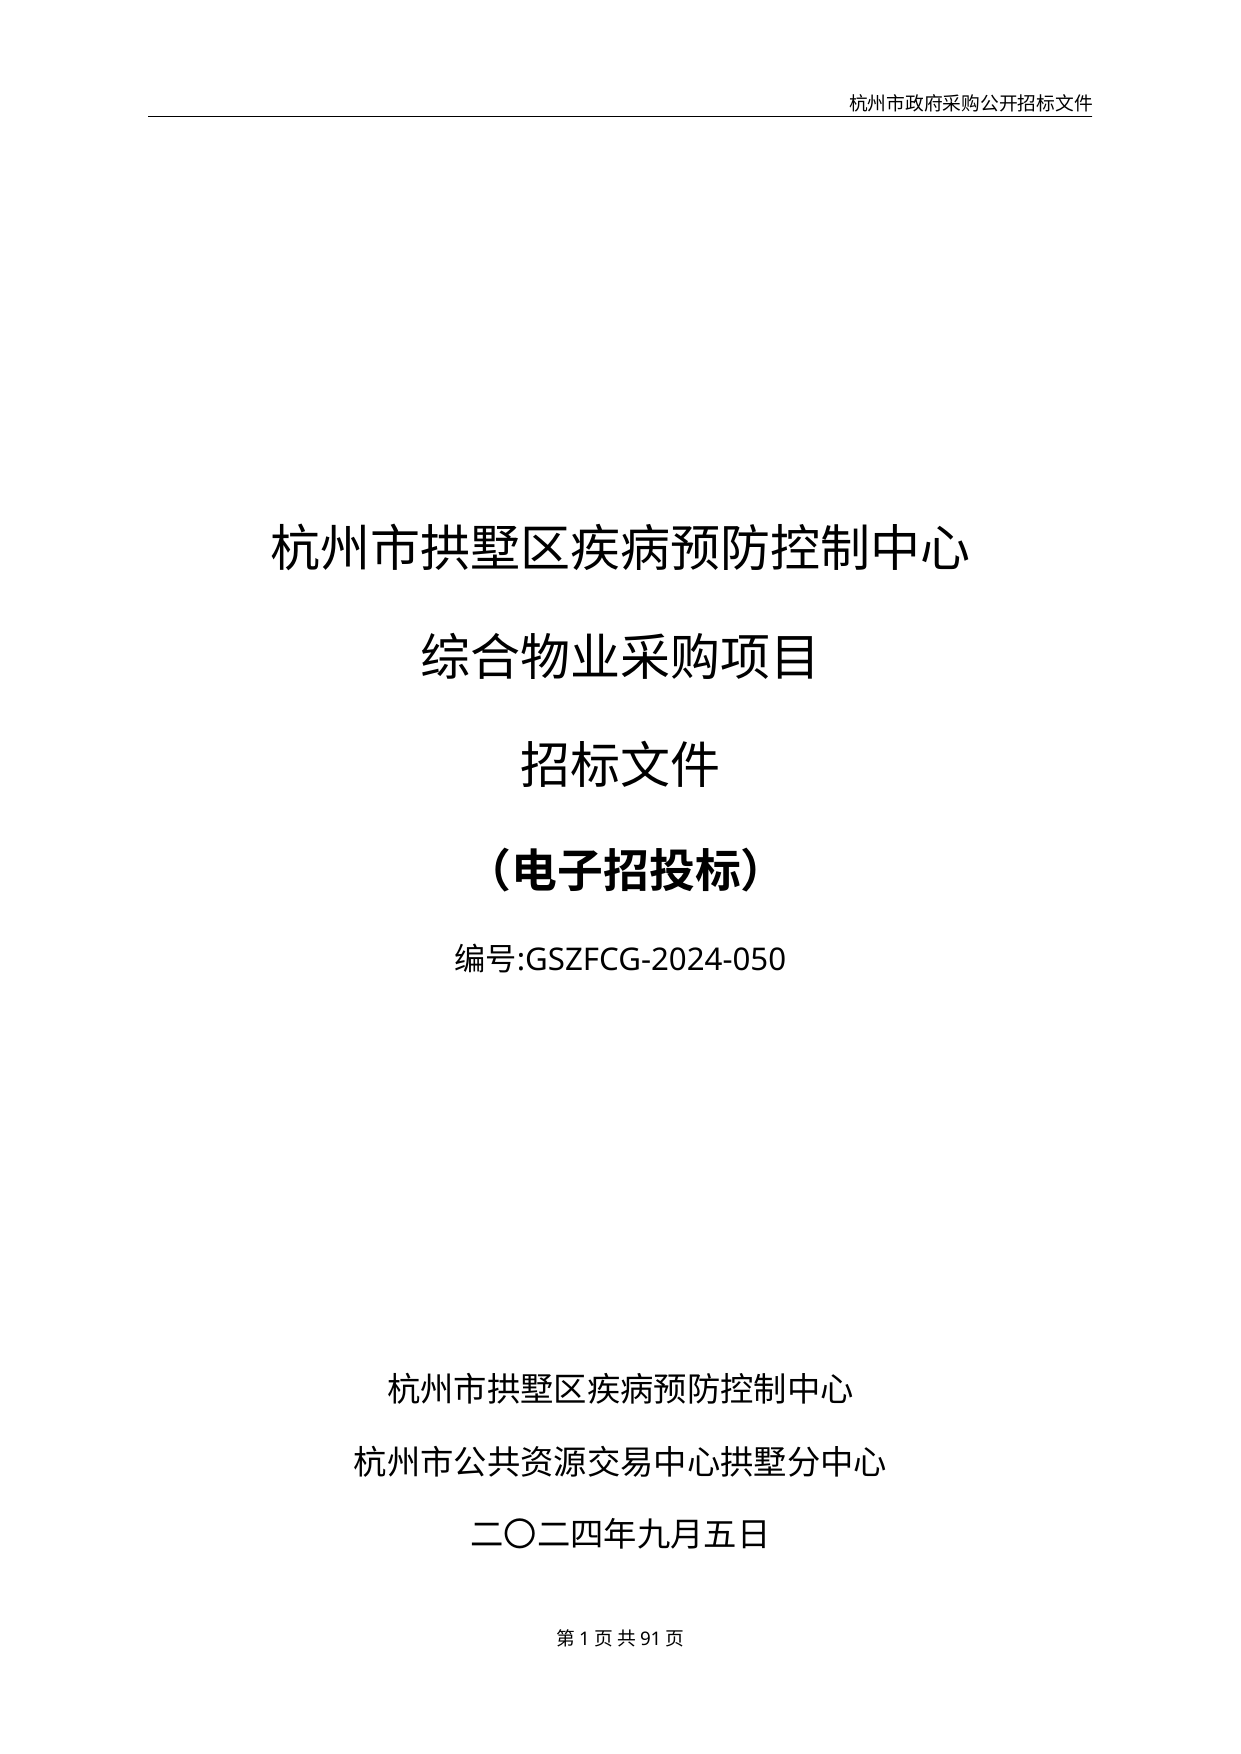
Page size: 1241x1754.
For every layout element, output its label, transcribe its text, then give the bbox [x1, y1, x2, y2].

text 编号:GSZFCG-2024-050 [148, 934, 1092, 979]
text 杭州市拱墅区疾病预防控制中心 [148, 1363, 1092, 1411]
subtitle 综合物业采购项目 [148, 617, 1092, 690]
text 杭州市拱墅区疾病预防控制中心 [148, 509, 1092, 581]
text 招标文件 [148, 726, 1092, 798]
text 二〇二四年九月五日 [148, 1508, 1092, 1556]
text （电子招投标） [148, 834, 1092, 901]
text 杭州市公共资源交易中心拱墅分中心 [148, 1435, 1092, 1484]
